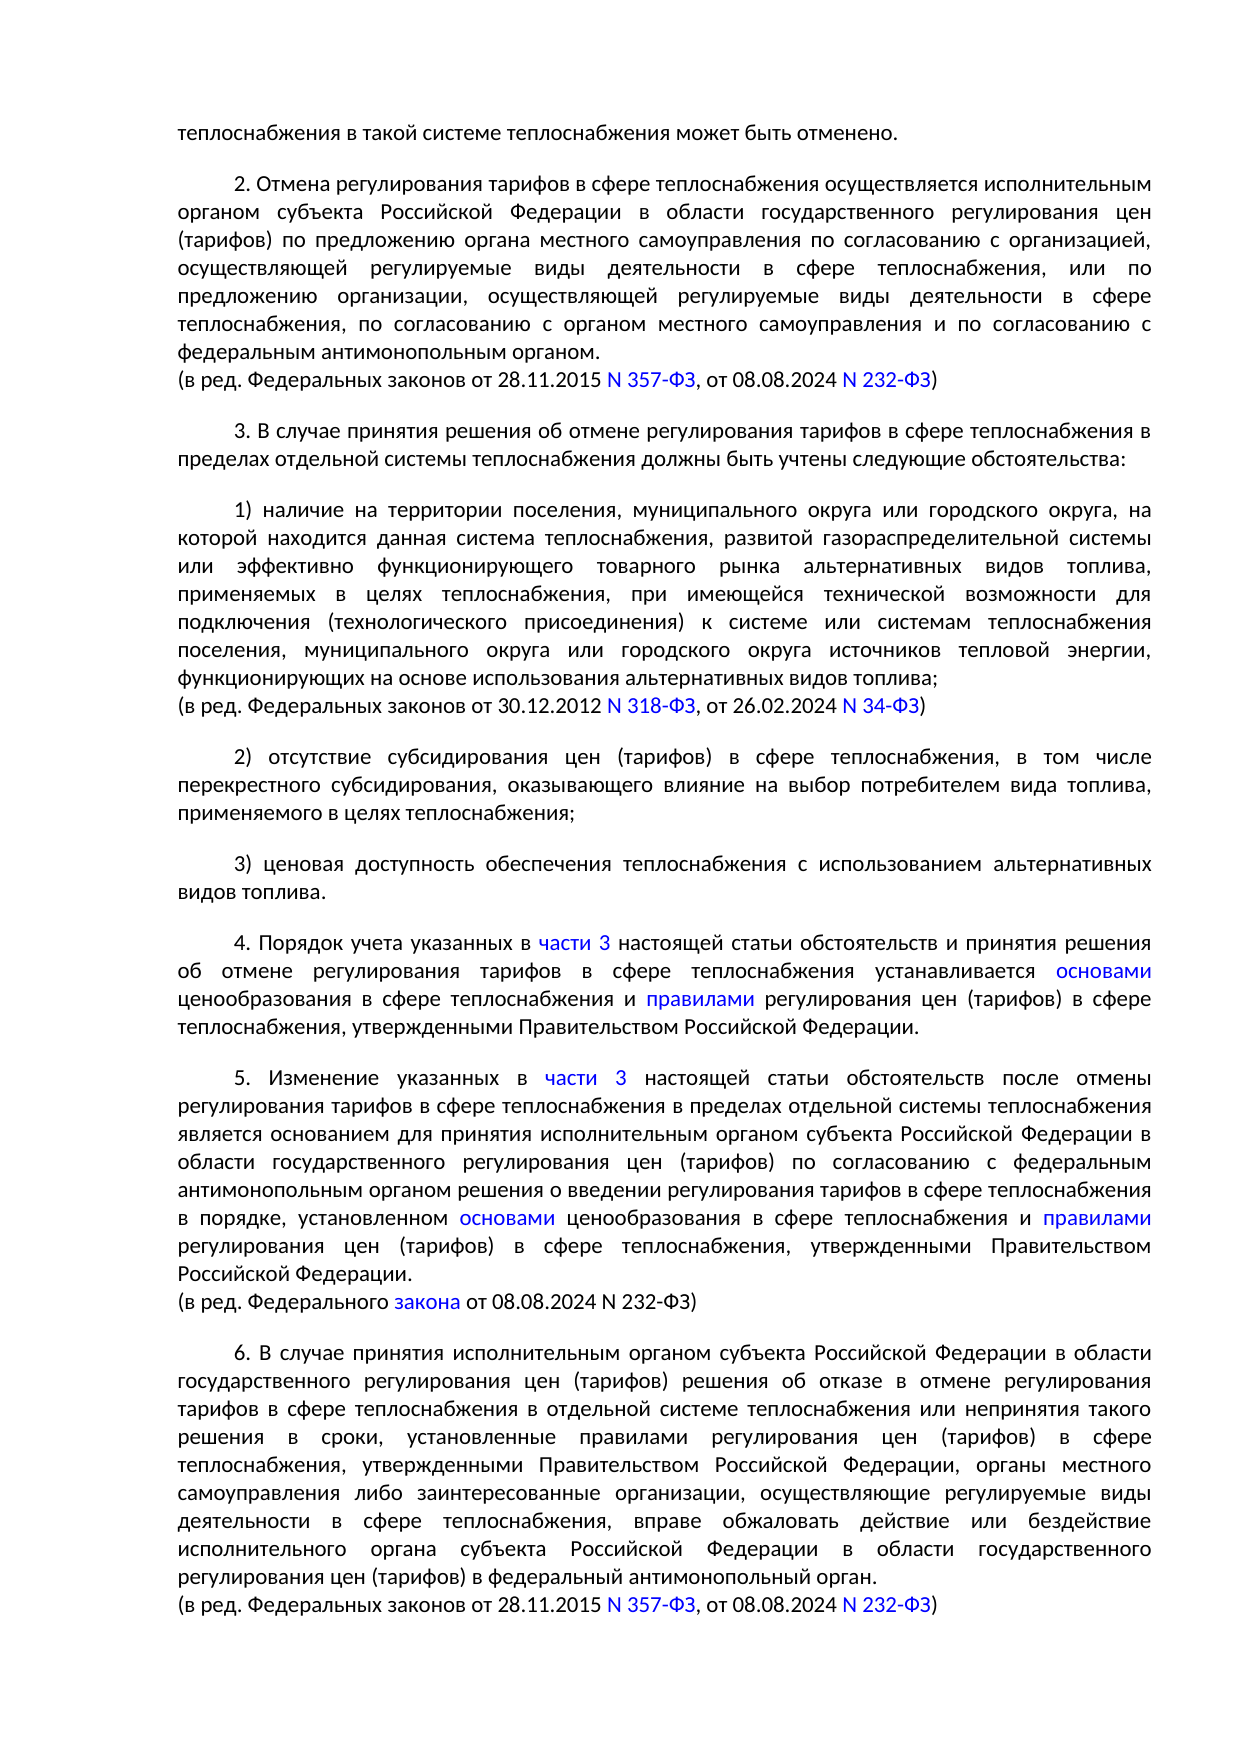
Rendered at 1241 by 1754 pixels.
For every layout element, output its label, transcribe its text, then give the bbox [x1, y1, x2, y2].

text 1) наличие на территории поселения, муниципального округа или городского округа, на которой находится данная система теплоснабжения, развитой газораспределительной системы или эффективно функционирующего товарного рынка альтернативных видов топлива, применяемых в целях теплоснабжения, при имеющейся технической возможности для подключения (технологического присоединения) к системе или системам теплоснабжения поселения, муниципального округа или городского округа источников тепловой энергии, функционирующих на основе использования альтернативных видов топлива; [177, 495, 1152, 691]
text 4. Порядок учета указанных в части 3 настоящей статьи обстоятельств и принятия решения об отмене регулирования тарифов в сфере теплоснабжения устанавливается основами ценообразования в сфере теплоснабжения и правилами регулирования цен (тарифов) в сфере теплоснабжения, утвержденными Правительством Российской Федерации. [177, 928, 1152, 1040]
text 2) отсутствие субсидирования цен (тарифов) в сфере теплоснабжения, в том числе перекрестного субсидирования, оказывающего влияние на выбор потребителем вида топлива, применяемого в целях теплоснабжения; [177, 742, 1152, 826]
text 5. Изменение указанных в части 3 настоящей статьи обстоятельств после отмены регулирования тарифов в сфере теплоснабжения в пределах отдельной системы теплоснабжения является основанием для принятия исполнительным органом субъекта Российской Федерации в области государственного регулирования цен (тарифов) по согласованию с федеральным антимонопольным органом решения о введении регулирования тарифов в сфере теплоснабжения в порядке, установленном основами ценообразования в сфере теплоснабжения и правилами регулирования цен (тарифов) в сфере теплоснабжения, утвержденными Правительством Российской Федерации. [177, 1063, 1152, 1287]
text 3. В случае принятия решения об отмене регулирования тарифов в сфере теплоснабжения в пределах отдельной системы теплоснабжения должны быть учтены следующие обстоятельства: [177, 416, 1152, 472]
text 2. Отмена регулирования тарифов в сфере теплоснабжения осуществляется исполнительным органом субъекта Российской Федерации в области государственного регулирования цен (тарифов) по предложению органа местного самоуправления по согласованию с организацией, осуществляющей регулируемые виды деятельности в сфере теплоснабжения, или по предложению организации, осуществляющей регулируемые виды деятельности в сфере теплоснабжения, по согласованию с органом местного самоуправления и по согласованию с федеральным антимонопольным органом. [177, 169, 1152, 365]
text (в ред. Федеральных законов от 30.12.2012 N 318-ФЗ, от 26.02.2024 N 34-ФЗ) [177, 691, 1152, 719]
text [177, 118, 1152, 146]
text 3) ценовая доступность обеспечения теплоснабжения с использованием альтернативных видов топлива. [177, 849, 1152, 905]
text (в ред. Федеральных законов от 28.11.2015 N 357-ФЗ, от 08.08.2024 N 232-ФЗ) [177, 365, 1152, 393]
text 6. В случае принятия исполнительным органом субъекта Российской Федерации в области государственного регулирования цен (тарифов) решения об отказе в отмене регулирования тарифов в сфере теплоснабжения в отдельной системе теплоснабжения или непринятия такого решения в сроки, установленные правилами регулирования цен (тарифов) в сфере теплоснабжения, утвержденными Правительством Российской Федерации, органы местного самоуправления либо заинтересованные организации, осуществляющие регулируемые виды деятельности в сфере теплоснабжения, вправе обжаловать действие или бездействие исполнительного органа субъекта Российской Федерации в области государственного регулирования цен (тарифов) в федеральный антимонопольный орган. [177, 1338, 1152, 1590]
text (в ред. Федеральных законов от 28.11.2015 N 357-ФЗ, от 08.08.2024 N 232-ФЗ) [177, 1590, 1152, 1618]
text (в ред. Федерального закона от 08.08.2024 N 232-ФЗ) [177, 1287, 1152, 1315]
